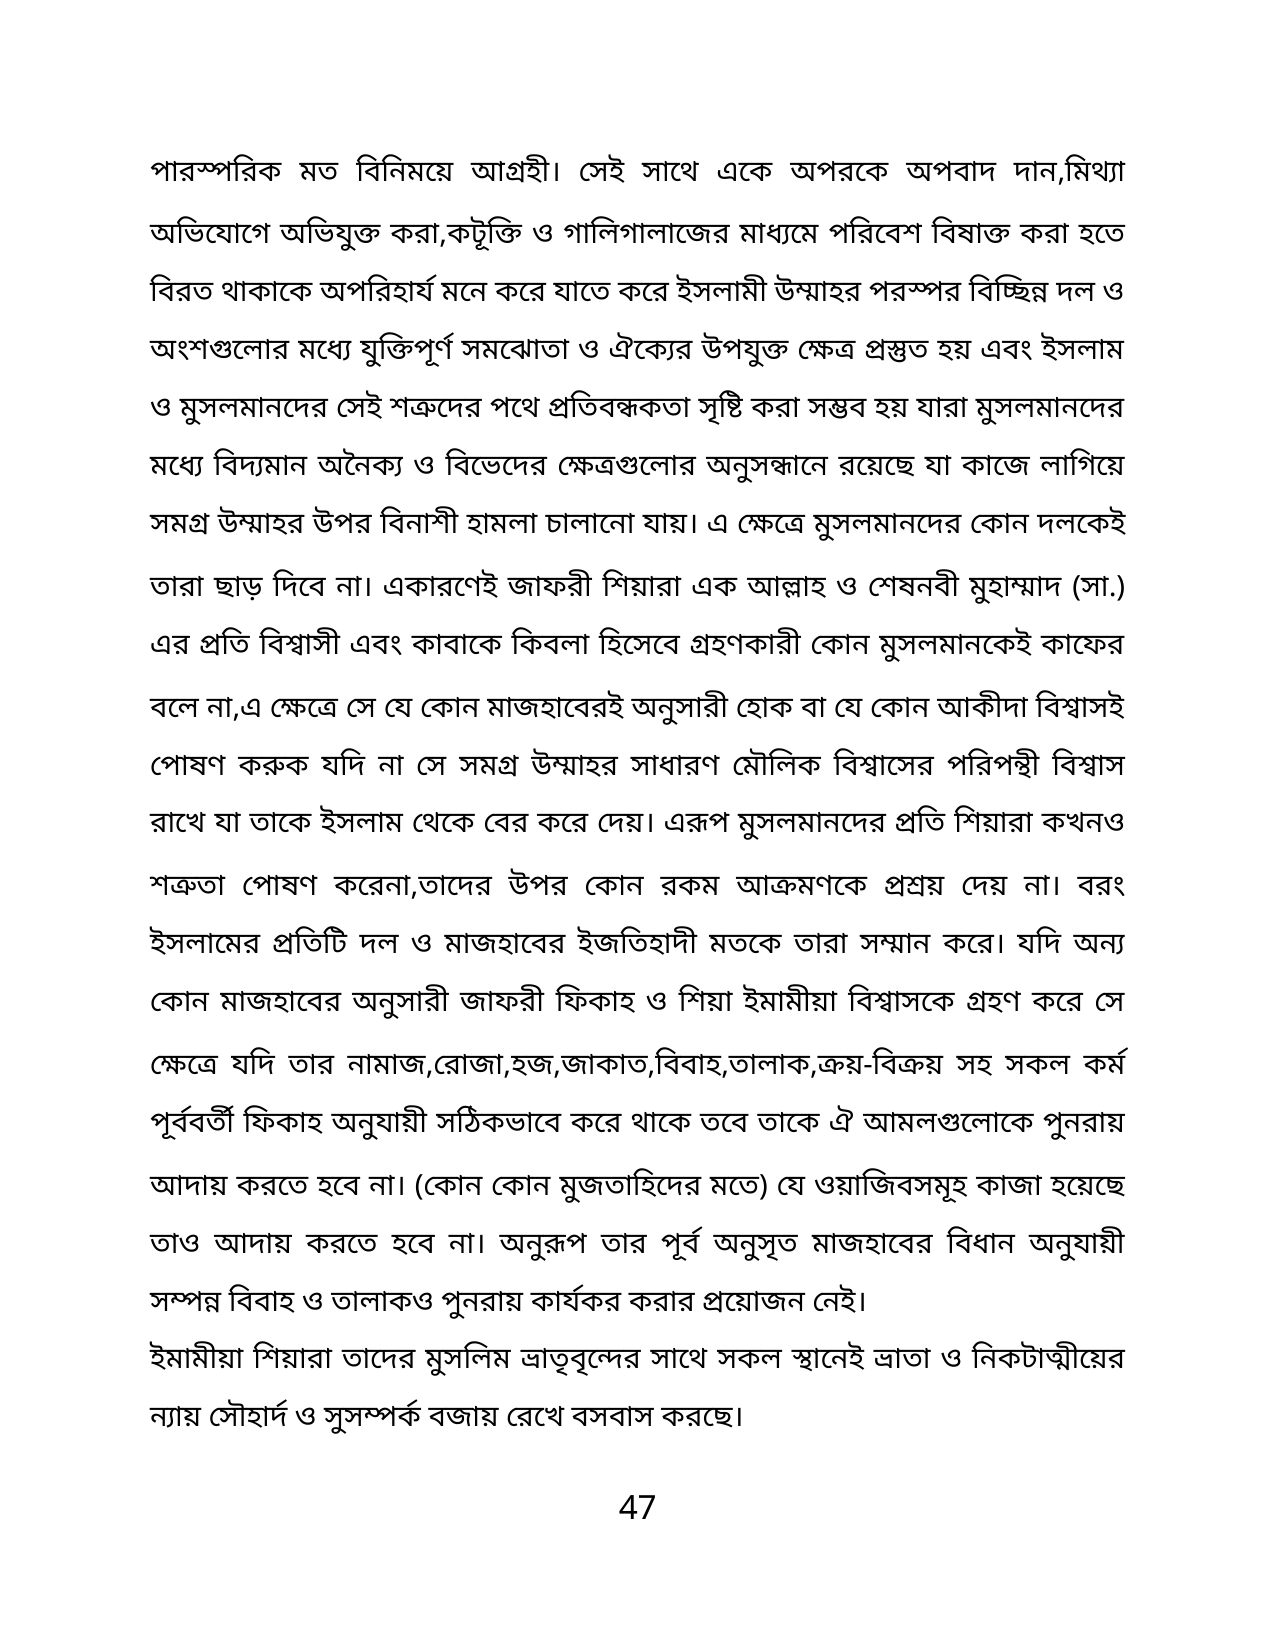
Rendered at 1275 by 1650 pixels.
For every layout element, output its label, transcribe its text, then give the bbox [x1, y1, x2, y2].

text ইমামীয়া শিয়ারা তাদের মুসলিম ভ্রাতৃবৃন্দের সাথে সকল স্থানেই ভ্রাতা ও নিকটাত্মীয়ের ন্যায় সৌহার্দ ও সুসম্পর্ক বজায় রেখে বসবাস করছে। [150, 1342, 1125, 1439]
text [150, 150, 1125, 1323]
